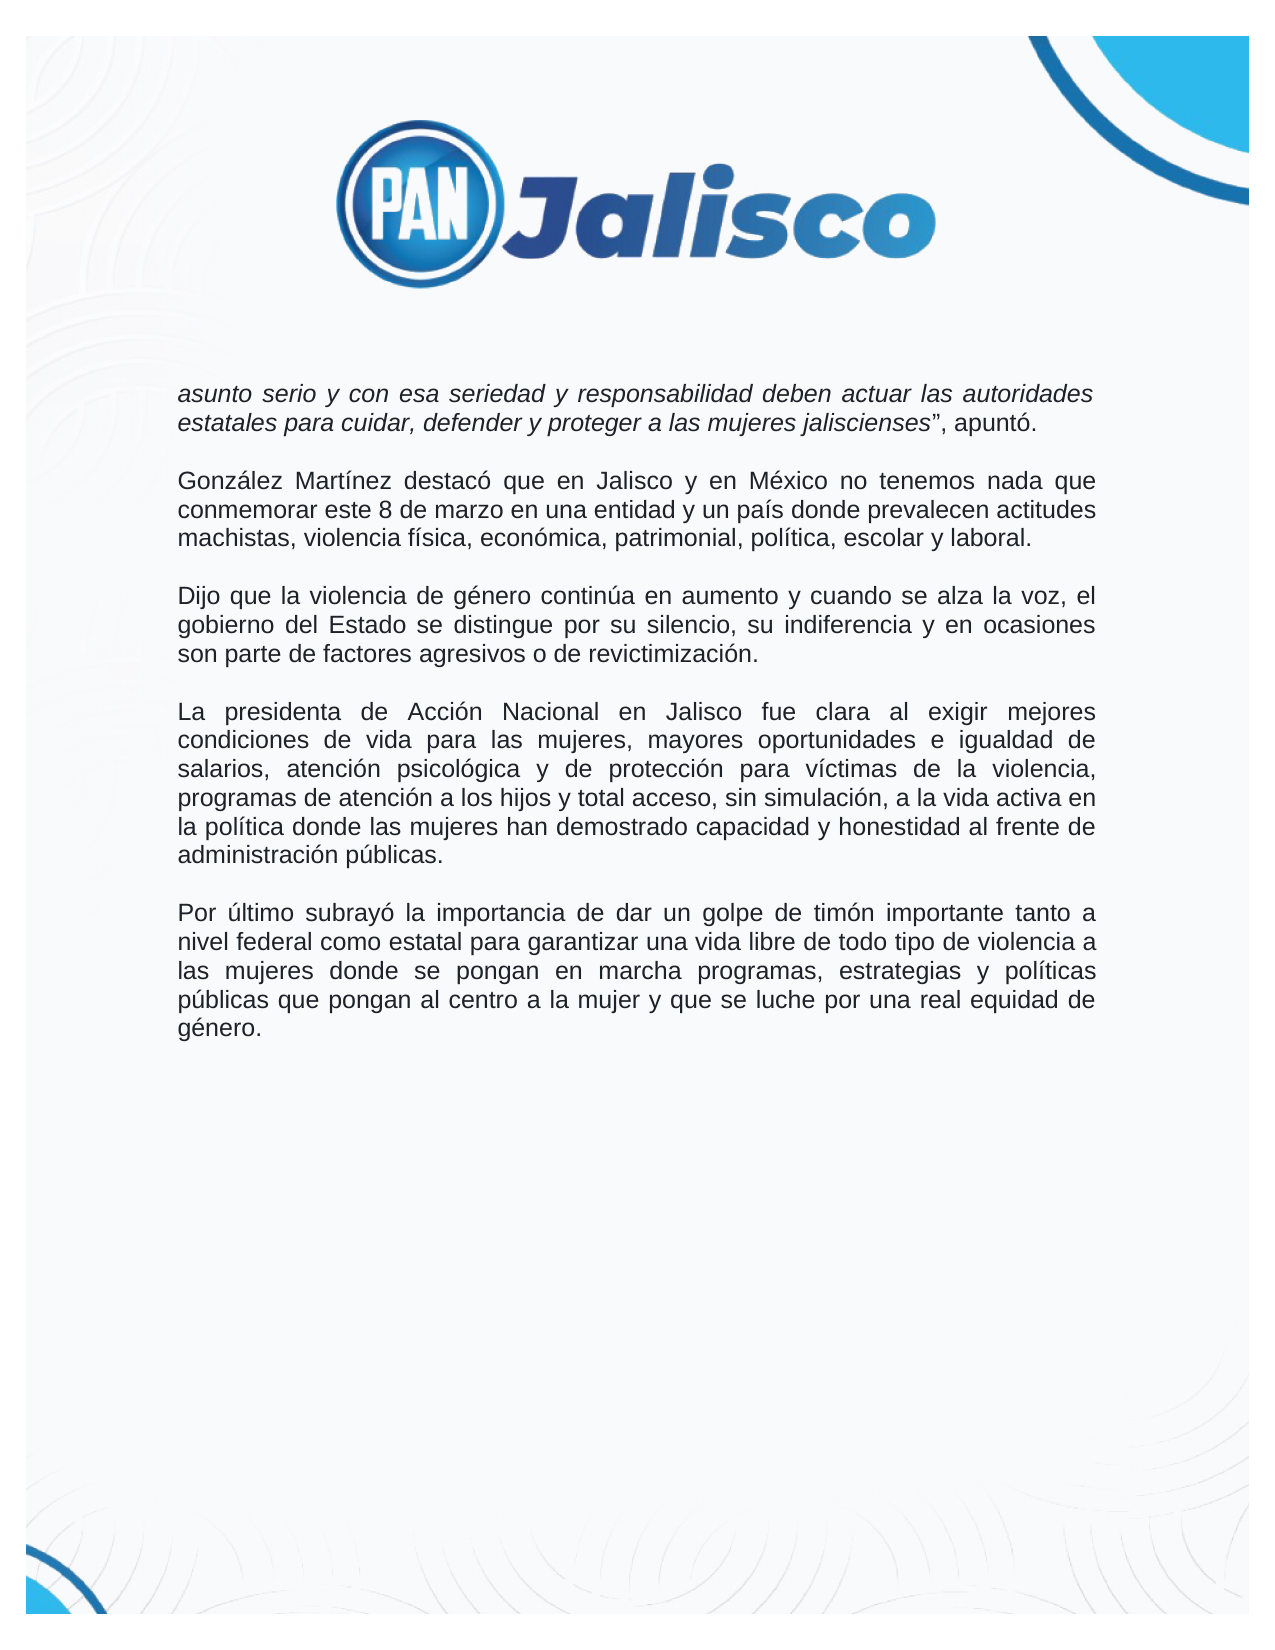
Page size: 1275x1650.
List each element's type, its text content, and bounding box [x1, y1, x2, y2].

text asunto serio y con esa seriedad y responsabilidad deben actuar las autoridades estatales para cuidar, defender y proteger a las mujeres jaliscienses”, apuntó. [177, 379, 1098, 437]
picture [26, 36, 1249, 1614]
text Dijo que la violencia de género continúa en aumento y cuando se alza la voz, el gobierno del Estado se distingue por su silencio, su indiferencia y en ocasiones son parte de factores agresivos o de revictimización. [177, 581, 1098, 668]
text González Martínez destacó que en Jalisco y en México no tenemos nada que conmemorar este 8 de marzo en una entidad y un país donde prevalecen actitudes machistas, violencia física, económica, patrimonial, política, escolar y laboral. [177, 466, 1098, 552]
text Por último subrayó la importancia de dar un golpe de timón importante tanto a nivel federal como estatal para garantizar una vida libre de todo tipo de violencia a las mujeres donde se pongan en marcha programas, estrategias y políticas públicas que pongan al centro a la mujer y que se luche por una real equidad de género. [177, 898, 1098, 1042]
text La presidenta de Acción Nacional en Jalisco fue clara al exigir mejores condiciones de vida para las mujeres, mayores oportunidades e igualdad de salarios, atención psicológica y de protección para víctimas de la violencia, programas de atención a los hijos y total acceso, sin simulación, a la vida activa en la política donde las mujeres han demostrado capacidad y honestidad al frente de administración públicas. [177, 697, 1098, 869]
